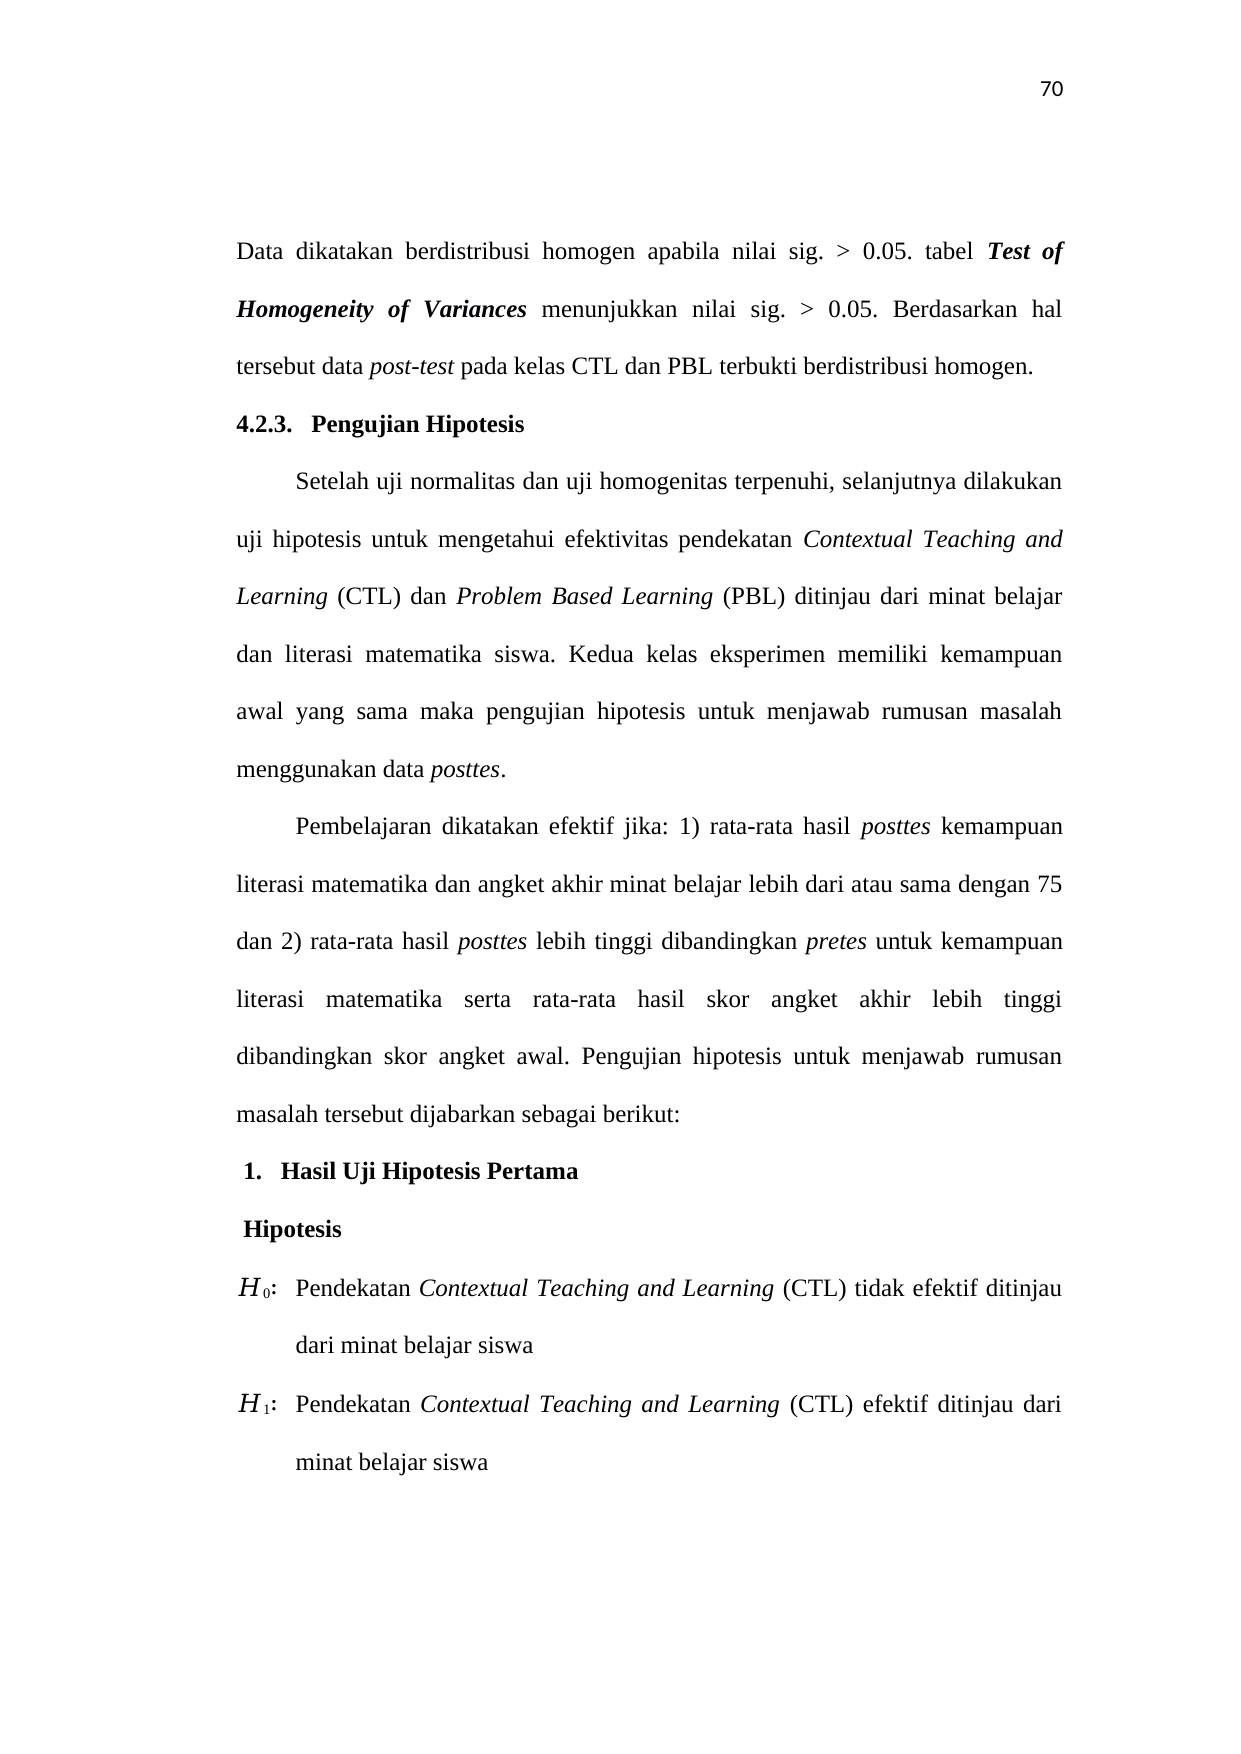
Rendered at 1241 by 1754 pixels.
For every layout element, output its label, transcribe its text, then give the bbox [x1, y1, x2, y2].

text Data dikatakan berdistribusi homogen apabila nilai sig. > 0.05. tabel Test of Homogeneity of Variances menunjukkan nilai sig. > 0.05. Berdasarkan hal tersebut data post-test pada kelas CTL dan PBL terbukti berdistribusi homogen. [236, 236, 1063, 380]
text 𝐻1∶ Pendekatan Contextual Teaching and Learning (CTL) efektif ditinjau dari minat belajar siswa [236, 1388, 1062, 1475]
list Pengujian Hipotesis [236, 409, 1063, 437]
text Pembelajaran dikatakan efektif jika: 1) rata-rata hasil posttes kemampuan literasi matematika dan angket akhir minat belajar lebih dari atau sama dengan 75 dan 2) rata-rata hasil posttes lebih tinggi dibandingkan pretes untuk kemampuan literasi matematika serta rata-rata hasil skor angket akhir lebih tinggi dibandingkan skor angket awal. Pengujian hipotesis untuk menjawab rumusan masalah tersebut dijabarkan sebagai berikut: [236, 811, 1063, 1127]
text Hipotesis [243, 1214, 1063, 1242]
text Setelah uji normalitas dan uji homogenitas terpenuhi, selanjutnya dilakukan uji hipotesis untuk mengetahui efektivitas pendekatan Contextual Teaching and Learning (CTL) dan Problem Based Learning (PBL) ditinjau dari minat belajar dan literasi matematika siswa. Kedua kelas eksperimen memiliki kemampuan awal yang sama maka pengujian hipotesis untuk menjawab rumusan masalah menggunakan data posttes. [236, 466, 1063, 782]
list Hasil Uji Hipotesis Pertama [243, 1156, 1063, 1185]
text 𝐻0∶ Pendekatan Contextual Teaching and Learning (CTL) tidak efektif ditinjau dari minat belajar siswa [236, 1271, 1062, 1359]
